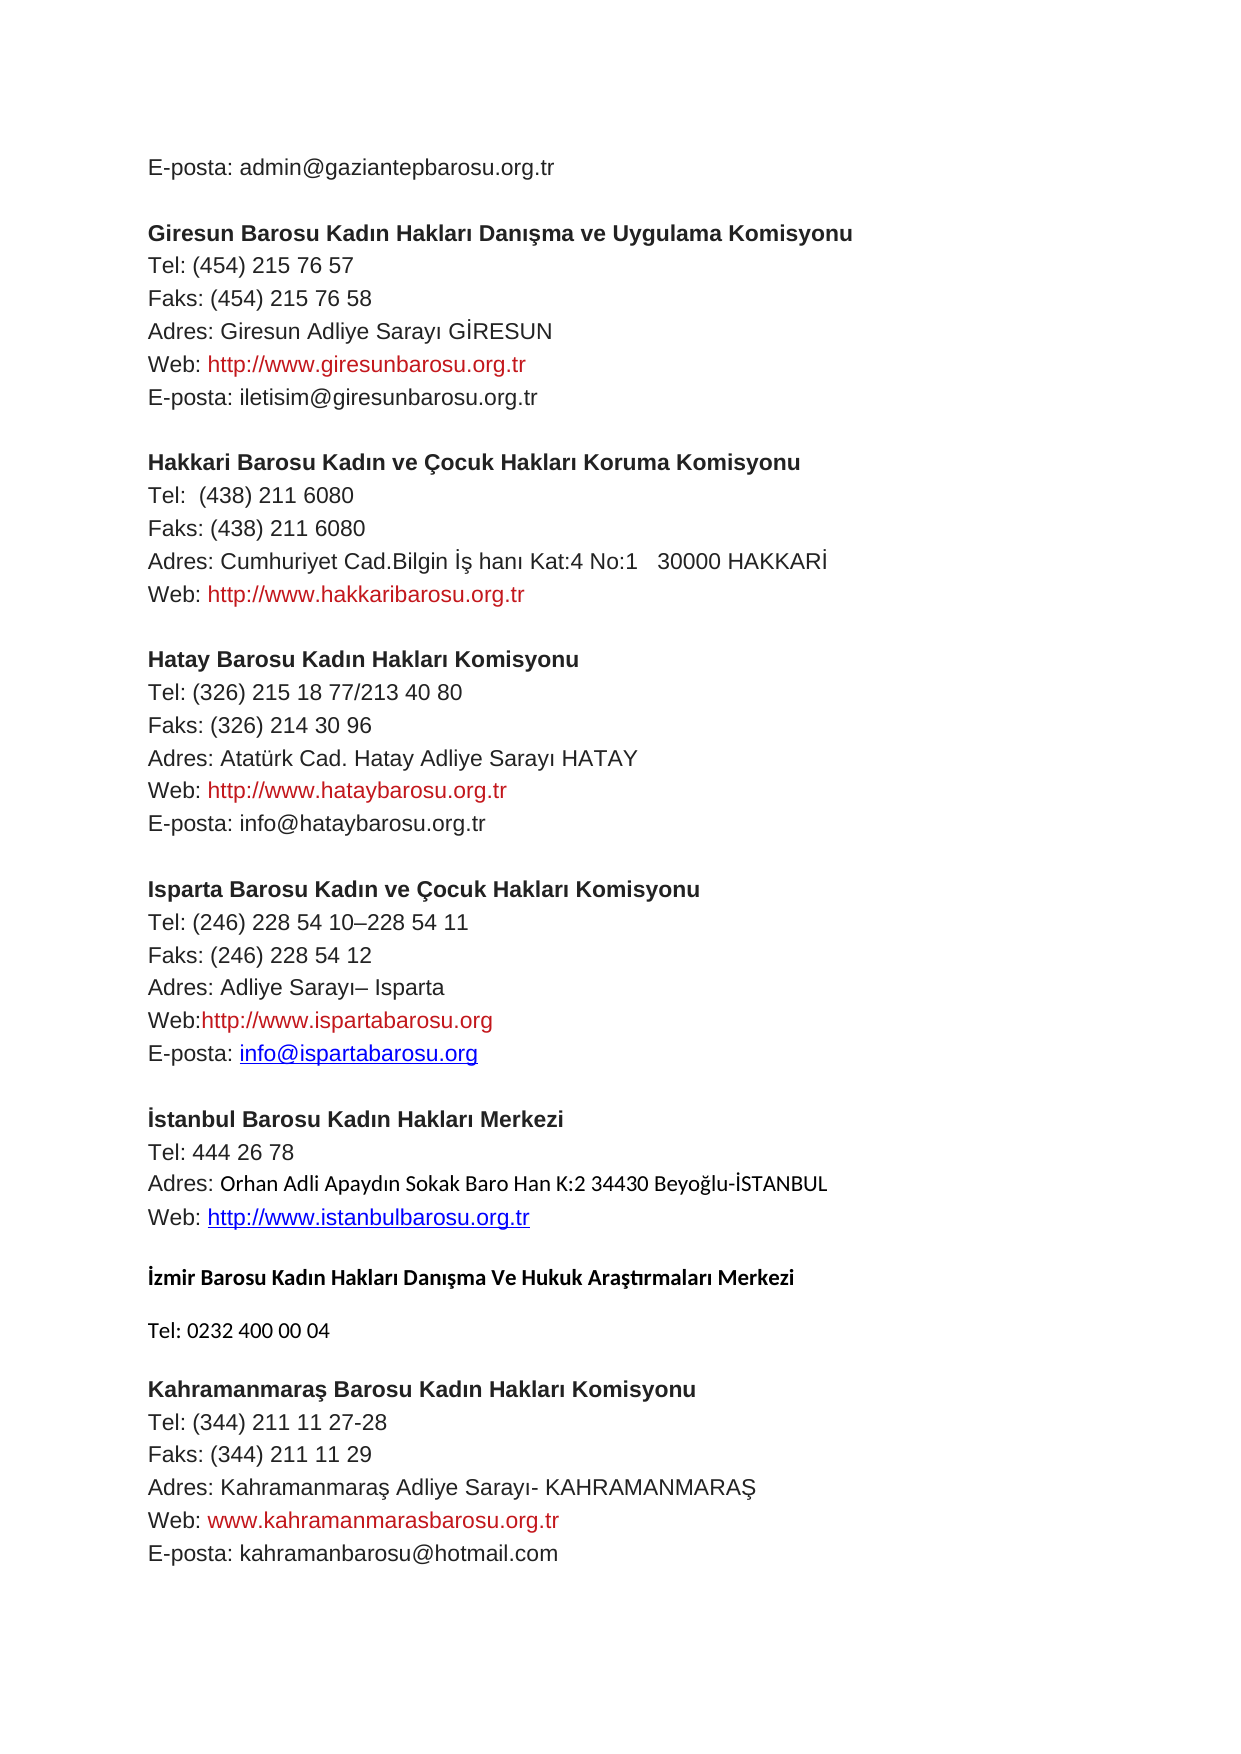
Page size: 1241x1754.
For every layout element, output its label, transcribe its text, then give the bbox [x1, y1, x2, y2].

text Adres: Giresun Adliye Sarayı GİRESUN Web: http://www.giresunbarosu.org.tr E-posta: iletisim@giresunbarosu.org.tr Hakkari Barosu Kadın ve Çocuk Hakları Koruma Komisyonu Tel: (438) 211 6080 [148, 312, 1093, 508]
text E-posta: info@ispartabarosu.org [148, 1033, 1093, 1066]
text Faks: (438) 211 6080 Adres: Cumhuriyet Cad.Bilgin İş hanı Kat:4 No:1 30000 HAKKARİ Web: http://www.hakkaribarosu.org.tr Hatay Barosu Kadın Hakları Komisyonu Tel: (326) 215 18 77/213 40 80 [148, 508, 1093, 705]
text Faks: (454) 215 76 58 [148, 279, 1093, 312]
text Faks: (344) 211 11 29 Adres: Kahramanmaraş Adliye Sarayı- KAHRAMANMARAŞ Web: www.kahramanmarasbarosu.org.tr E-posta: kahramanbarosu@hotmail.com [148, 1435, 1093, 1566]
text Adres: Orhan Adli Apaydın Sokak Baro Han K:2 34430 Beyoğlu-İSTANBUL [148, 1165, 1093, 1198]
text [148, 148, 1093, 279]
text Tel: 444 26 78 [148, 1132, 1093, 1165]
text İzmir Barosu Kadın Hakları Danışma Ve Hukuk Araştırmaları Merkezi [148, 1263, 1093, 1291]
text Kahramanmaraş Barosu Kadın Hakları Komisyonu Tel: (344) 211 11 27-28 [148, 1369, 1093, 1435]
text İstanbul Barosu Kadın Hakları Merkezi [148, 1099, 1093, 1132]
text Tel: 0232 400 00 04 [148, 1316, 1093, 1344]
text Faks: (246) 228 54 12 Adres: Adliye Sarayı– Isparta Web:http://www.ispartabarosu.org [148, 935, 1093, 1033]
text Adres: Atatürk Cad. Hatay Adliye Sarayı HATAY Web: http://www.hataybarosu.org.tr E-posta: info@hataybarosu.org.tr Isparta Barosu Kadın ve Çocuk Hakları Komisyonu Tel: (246) 228 54 10–228 54 11 [148, 738, 1093, 935]
text Faks: (326) 214 30 96 [148, 705, 1093, 738]
text Web: http://www.istanbulbarosu.org.tr [148, 1198, 1093, 1230]
